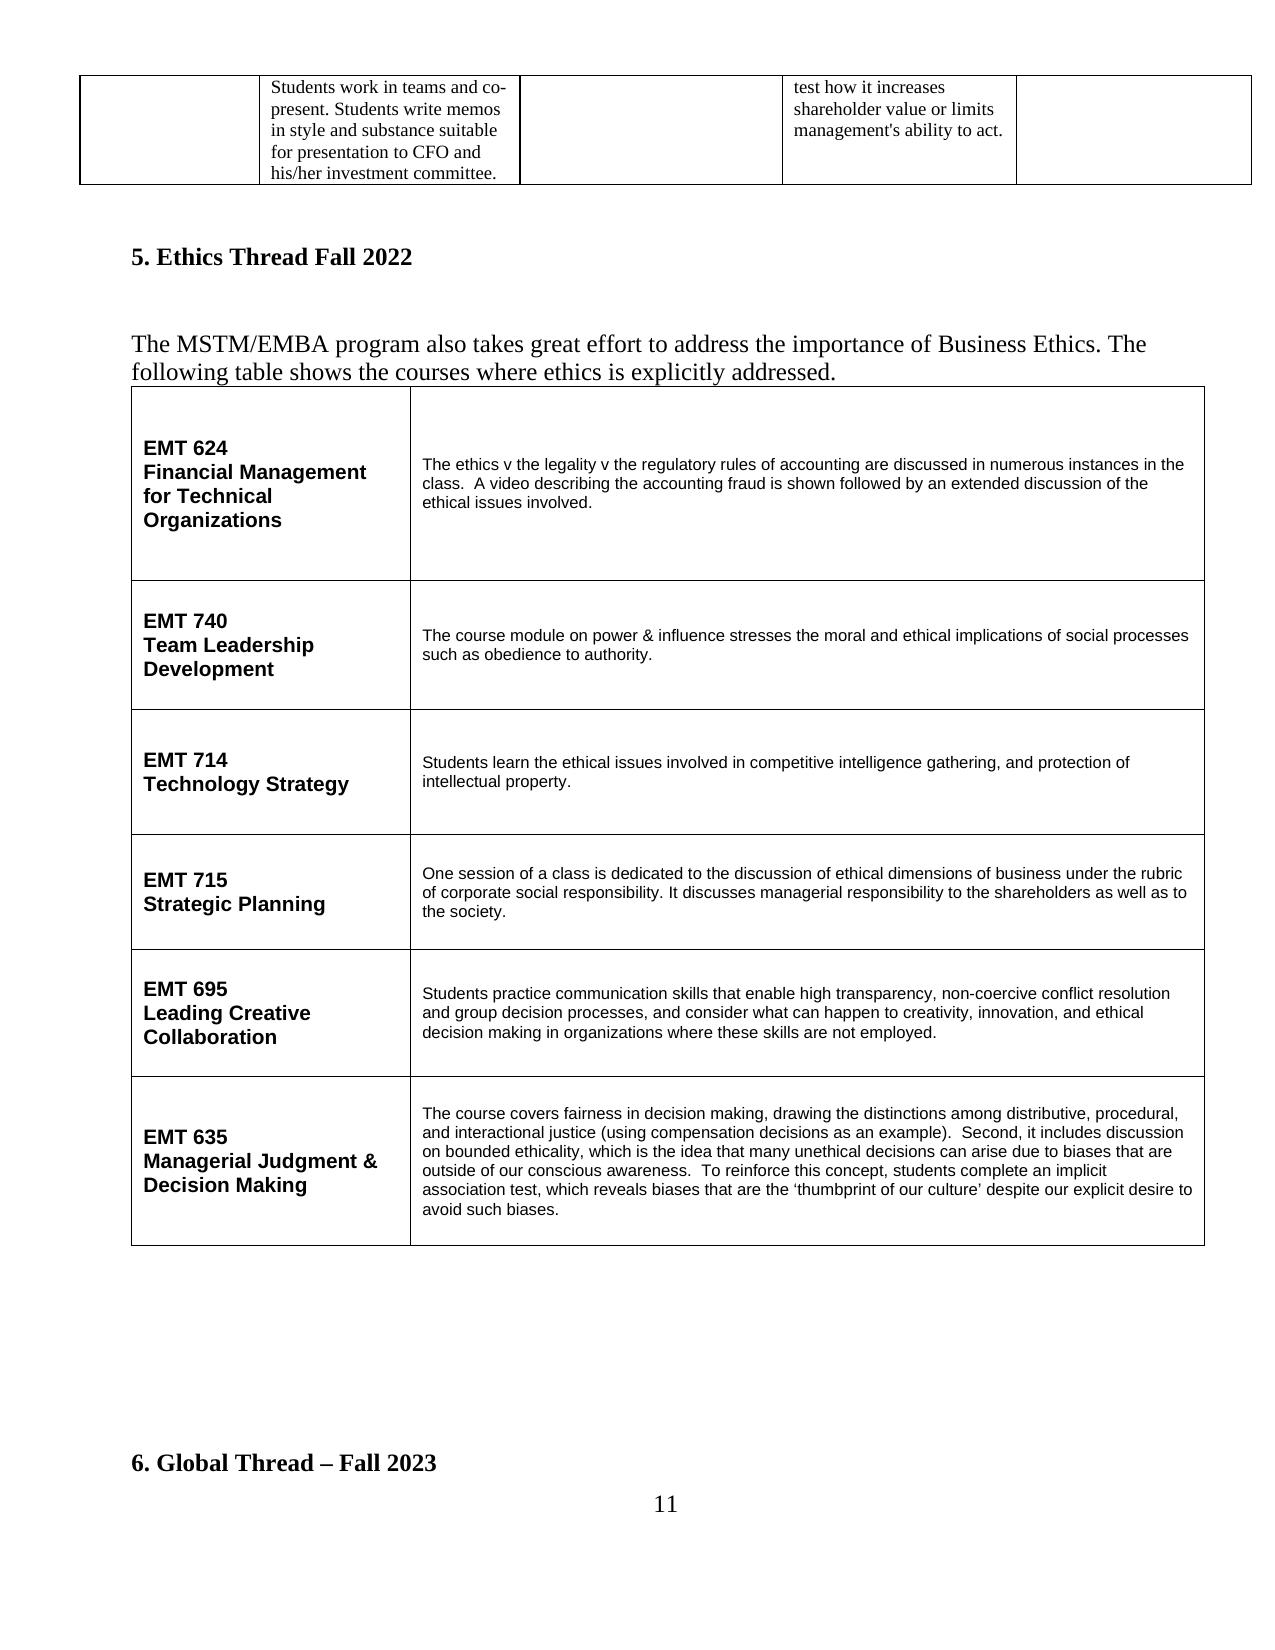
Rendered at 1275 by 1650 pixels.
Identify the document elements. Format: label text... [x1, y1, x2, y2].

text 5. Ethics Thread Fall 2022 [131, 242, 1200, 271]
table_cell EMT 715 Strategic Planning [132, 835, 410, 949]
table_header EMT 624 Financial Management for Technical Organizations [132, 387, 410, 580]
table_cell [521, 76, 782, 184]
table_cell EMT 740 Team Leadership Development [132, 581, 410, 709]
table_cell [783, 76, 1016, 184]
text 6. Global Thread – Fall 2023 [131, 1448, 1200, 1477]
table_cell EMT 695 Leading Creative Collaboration [132, 950, 410, 1076]
table_cell The course covers fairness in decision making, drawing the distinctions among distributive, procedural, and interactional justice (using compensation decisions as an example). Second, it includes discussion on bounded ethicality, which is the idea that many unethical decisions can arise due to biases that are outside of our conscious awareness. To reinforce this concept, students complete an implicit association test, which reveals biases that are the ‘thumbprint of our culture’ despite our explicit desire to avoid such biases. [411, 1077, 1204, 1245]
table_cell Students practice communication skills that enable high transparency, non-coercive conflict resolution and group decision processes, and consider what can happen to creativity, innovation, and ethical decision making in organizations where these skills are not employed. [411, 950, 1204, 1076]
text The MSTM/EMBA program also takes great effort to address the importance of Business Ethics. The following table shows the courses where ethics is explicitly addressed. [131, 329, 1200, 386]
table_cell Students learn the ethical issues involved in competitive intelligence gathering, and protection of intellectual property. [411, 710, 1204, 834]
table_header The ethics v the legality v the regulatory rules of accounting are discussed in numerous instances in the class. A video describing the accounting fraud is shown followed by an extended discussion of the ethical issues involved. [411, 387, 1204, 580]
table_cell EMT 714 Technology Strategy [132, 710, 410, 834]
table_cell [260, 76, 519, 184]
table_cell EMT 635 Managerial Judgment & Decision Making [132, 1077, 410, 1245]
table_cell One session of a class is dedicated to the discussion of ethical dimensions of business under the rubric of corporate social responsibility. It discusses managerial responsibility to the shareholders as well as to the society. [411, 835, 1204, 949]
table_cell [1017, 76, 1251, 184]
table_cell The course module on power & influence stresses the moral and ethical implications of social processes such as obedience to authority. [411, 581, 1204, 709]
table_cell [81, 76, 259, 184]
